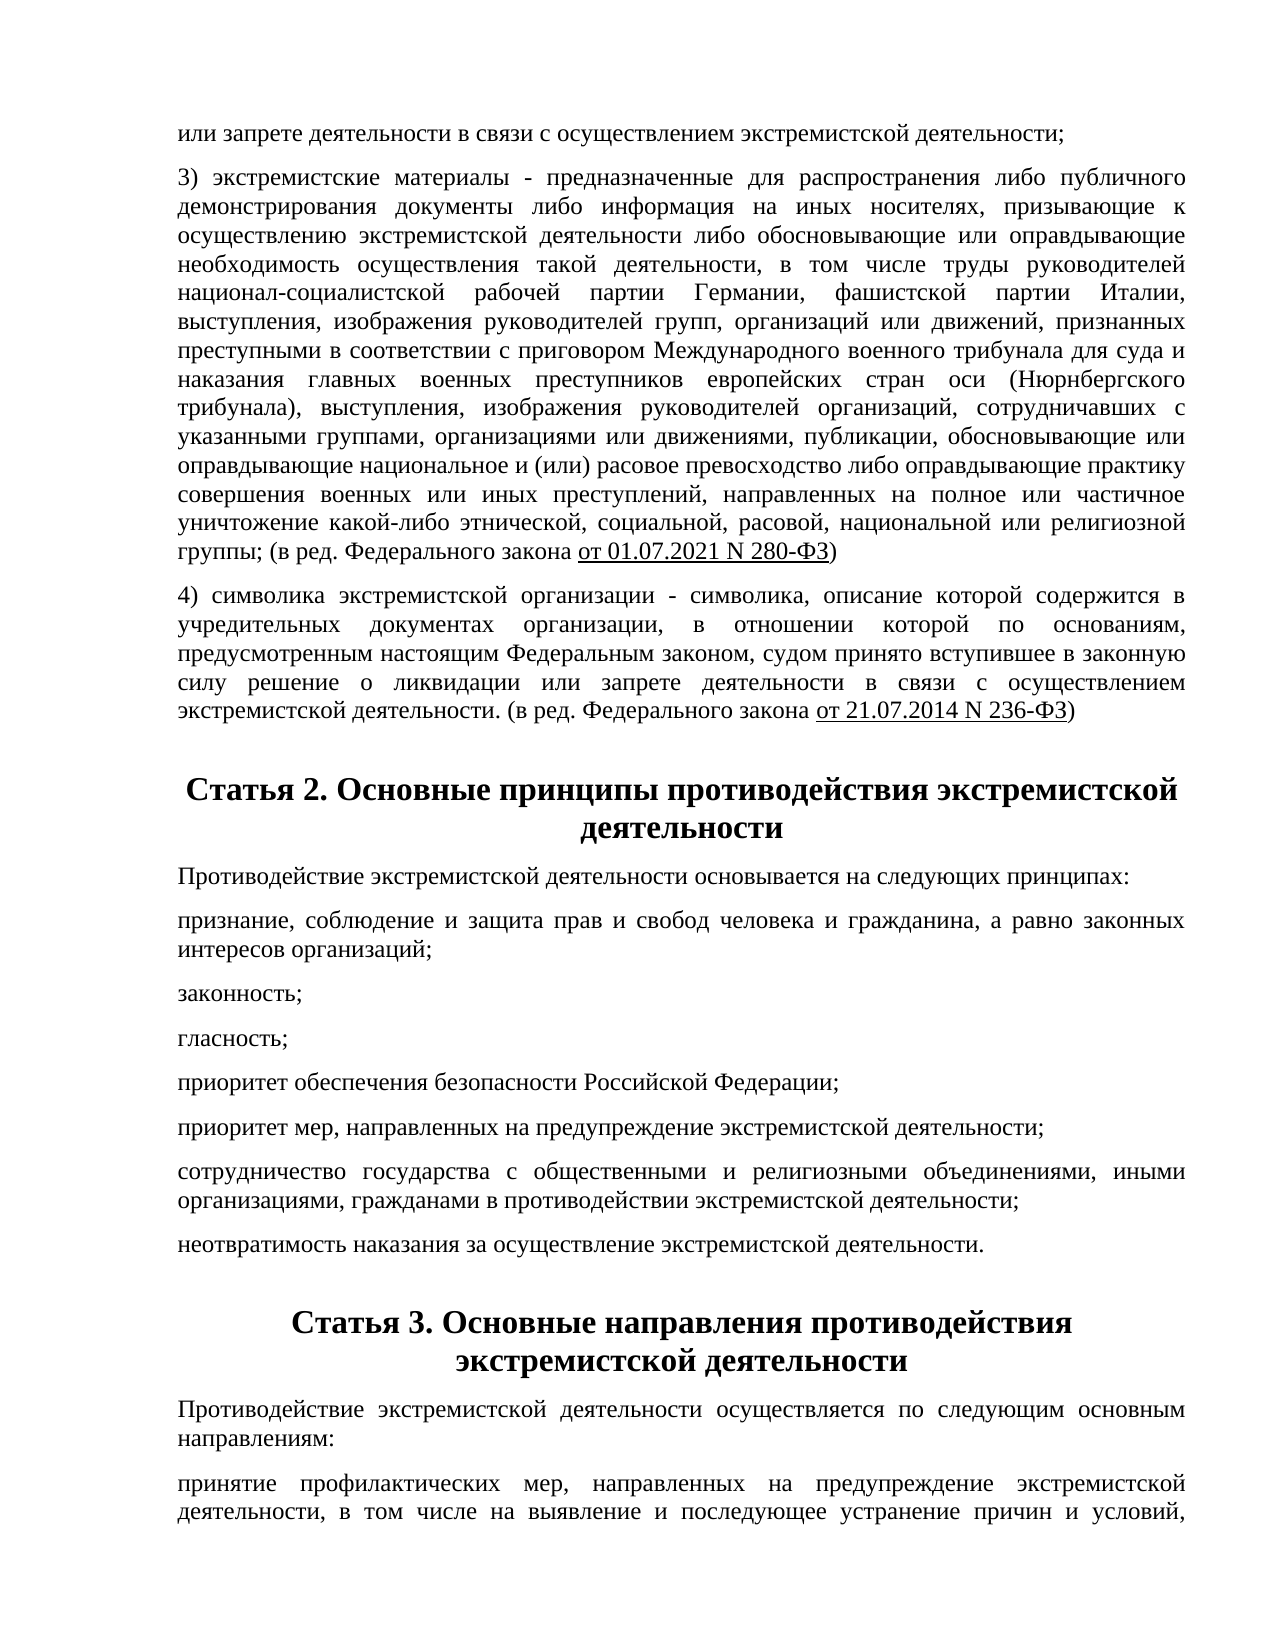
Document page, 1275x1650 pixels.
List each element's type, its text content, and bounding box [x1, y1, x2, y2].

text сотрудничество государства с общественными и религиозными объединениями, иными организациями, гражданами в противодействии экстремистской деятельности; [177, 1156, 1186, 1213]
text Статья 2. Основные принципы противодействия экстремистской деятельности [177, 769, 1186, 845]
text приоритет обеспечения безопасности Российской Федерации; [177, 1067, 1186, 1096]
text приоритет мер, направленных на предупреждение экстремистской деятельности; [177, 1112, 1186, 1140]
text законность; [177, 978, 1186, 1007]
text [177, 118, 1186, 147]
text гласность; [177, 1023, 1186, 1052]
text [177, 1468, 1186, 1525]
text признание, соблюдение и защита прав и свобод человека и гражданина, а равно законных интересов организаций; [177, 905, 1186, 963]
text неотвратимость наказания за осуществление экстремистской деятельности. [177, 1229, 1186, 1258]
text Противодействие экстремистской деятельности основывается на следующих принципах: [177, 861, 1186, 890]
text Противодействие экстремистской деятельности осуществляется по следующим основным направлениям: [177, 1394, 1186, 1452]
text Статья 3. Основные направления противодействия экстремистской деятельности [177, 1302, 1186, 1379]
text 4) символика экстремистской организации - символика, описание которой содержится в учредительных документах организации, в отношении которой по основаниям, предусмотренным настоящим Федеральным законом, судом принято вступившее в законную силу решение о ликвидации или запрете деятельности в связи с осуществлением экстремистской деятельности. (в ред. Федерального закона от 21.07.2014 N 236-ФЗ) [177, 581, 1186, 724]
text 3) экстремистские материалы - предназначенные для распространения либо публичного демонстрирования документы либо информация на иных носителях, призывающие к осуществлению экстремистской деятельности либо обосновывающие или оправдывающие необходимость осуществления такой деятельности, в том числе труды руководителей национал-социалистской рабочей партии Германии, фашистской партии Италии, выступления, изображения руководителей групп, организаций или движений, признанных преступными в соответствии с приговором Международного военного трибунала для суда и наказания главных военных преступников европейских стран оси (Нюрнбергского трибунала), выступления, изображения руководителей организаций, сотрудничавших с указанными группами, организациями или движениями, публикации, обосновывающие или оправдывающие национальное и (или) расовое превосходство либо оправдывающие практику совершения военных или иных преступлений, направленных на полное или частичное уничтожение какой-либо этнической, социальной, расовой, национальной или религиозной группы; (в ред. Федерального закона от 01.07.2021 N 280-ФЗ) [177, 162, 1186, 565]
